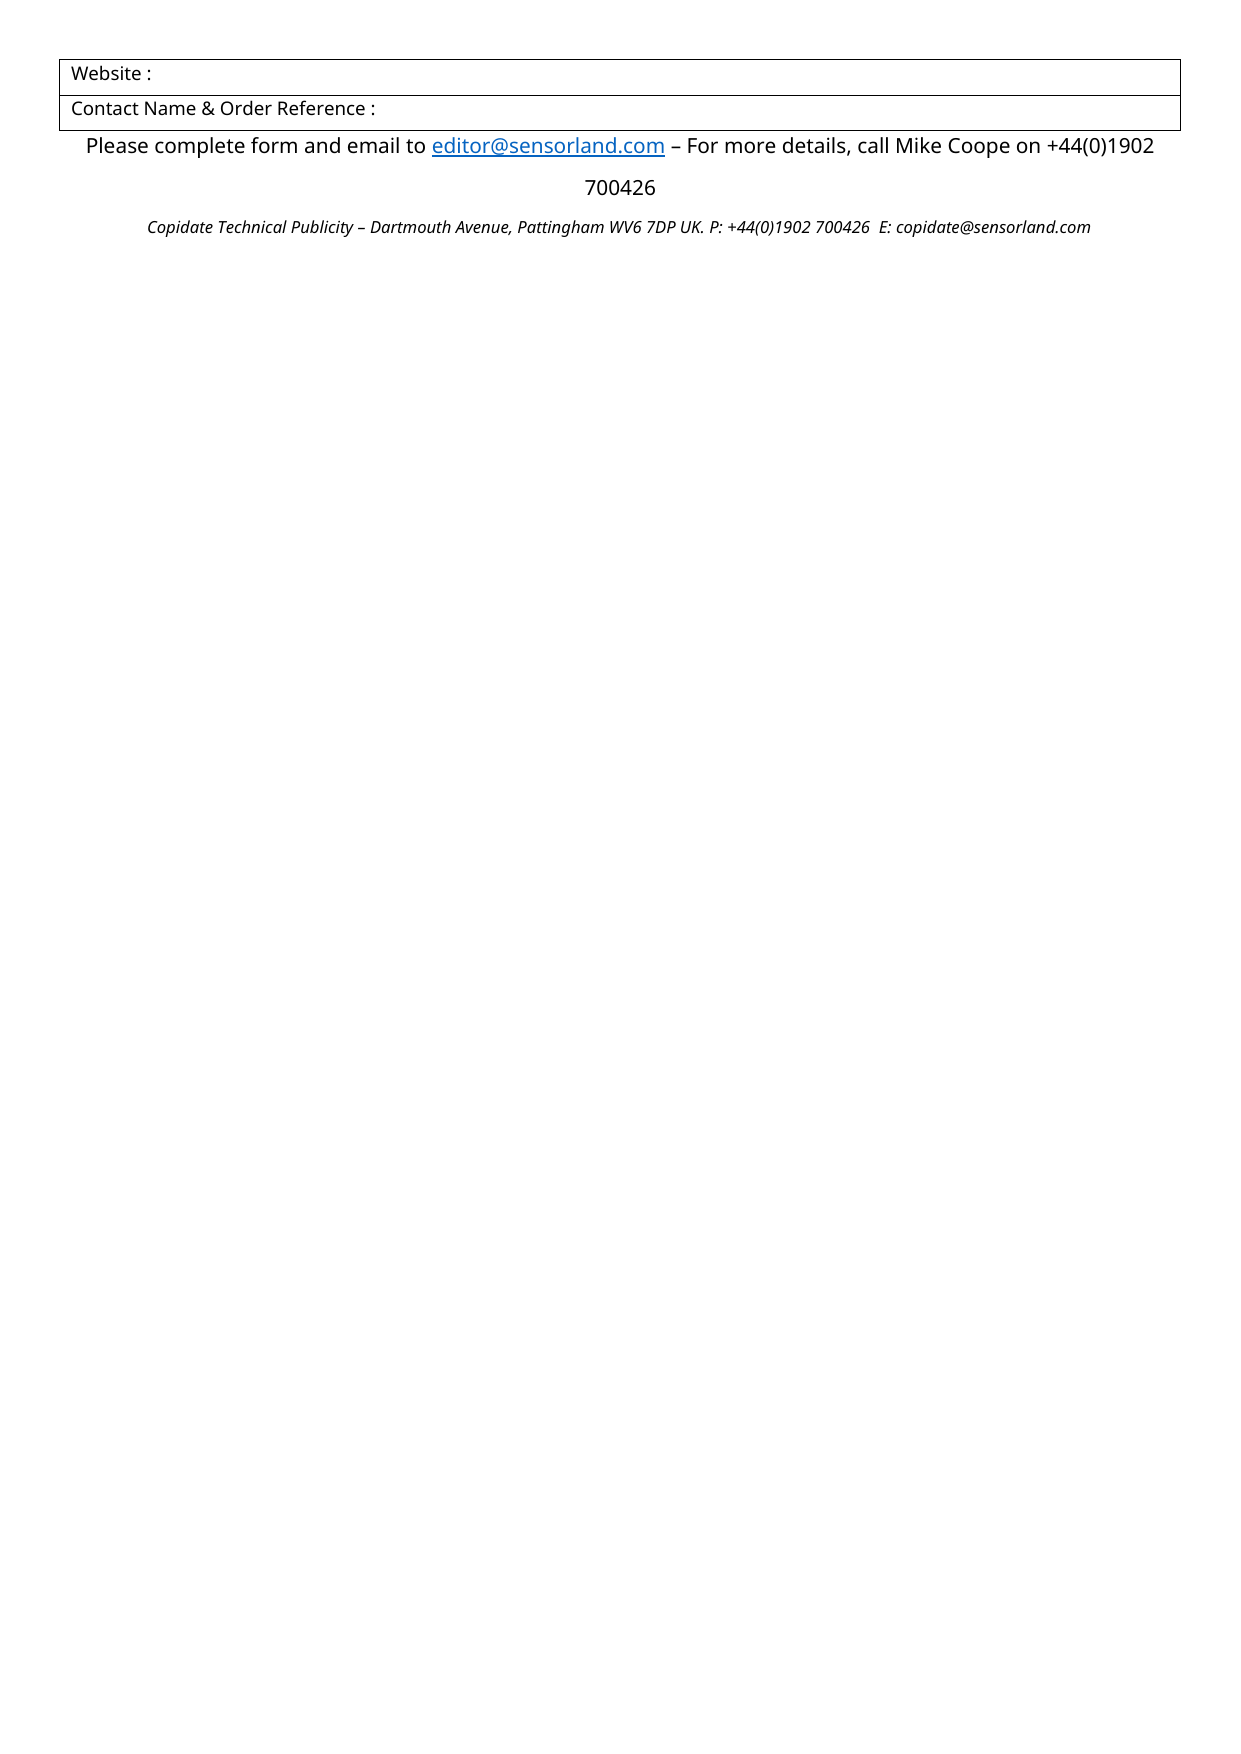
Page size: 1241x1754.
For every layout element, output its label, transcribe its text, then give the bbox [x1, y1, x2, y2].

table_cell Website : [60, 60, 1180, 94]
table_cell Contact Name & Order Reference : [60, 96, 1180, 130]
text Copidate Technical Publicity – Dartmouth Avenue, Pattingham WV6 7DP UK. P: +44(0)1902 700426 E: copidate@sensorland.com [59, 216, 1181, 239]
text Please complete form and email to editor@sensorland.com – For more details, call Mike Coope on +44(0)1902 700426 [59, 131, 1181, 202]
